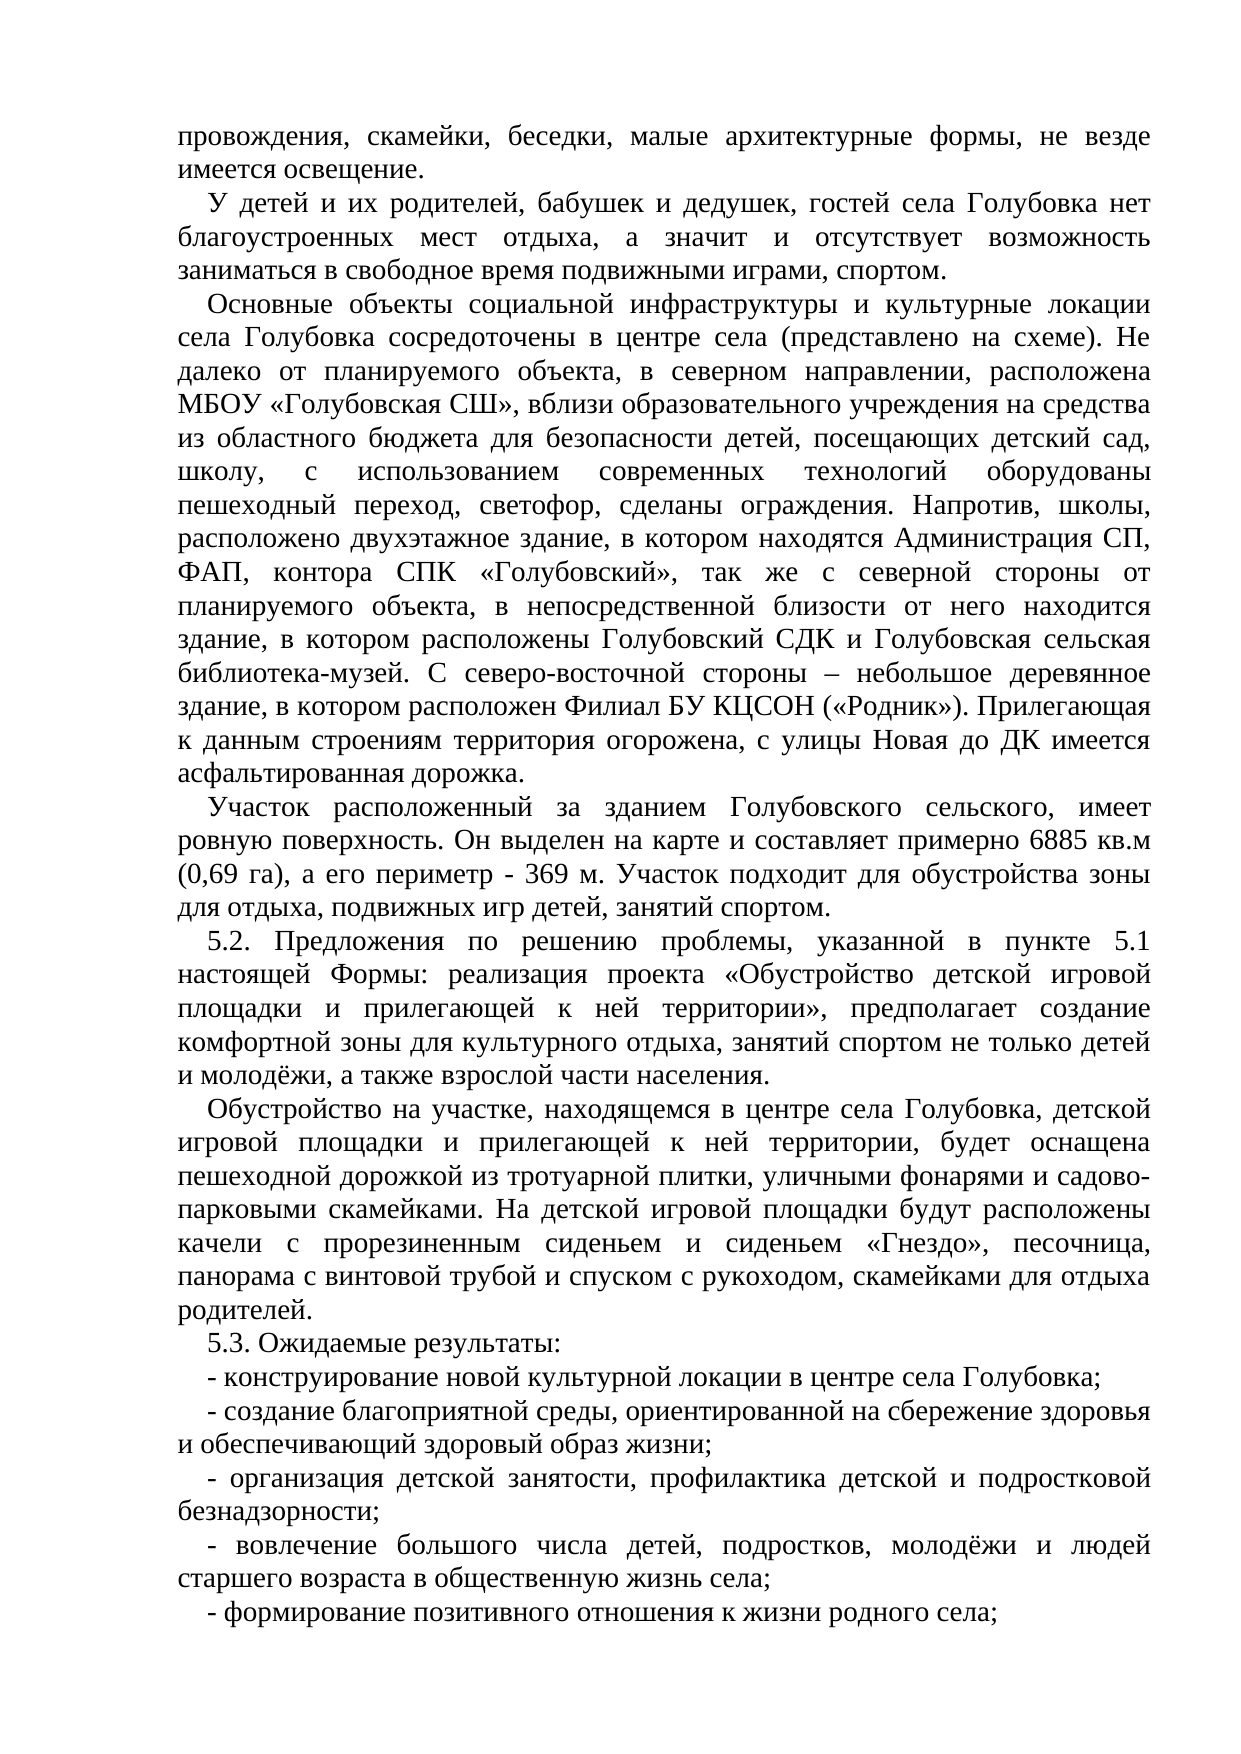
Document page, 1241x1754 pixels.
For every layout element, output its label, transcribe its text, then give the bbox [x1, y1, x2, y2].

text У детей и их родителей, бабушек и дедушек, гостей села Голубовка нет благоустроенных мест отдыха, а значит и отсутствует возможность заниматься в свободное время подвижными играми, спортом. [177, 185, 1152, 286]
text Основные объекты социальной инфраструктуры и культурные локации села Голубовка сосредоточены в центре села (представлено на схеме). Не далеко от планируемого объекта, в северном направлении, расположена МБОУ «Голубовская СШ», вблизи образовательного учреждения на средства из областного бюджета для безопасности детей, посещающих детский сад, школу, с использованием современных технологий оборудованы пешеходный переход, светофор, сделаны ограждения. Напротив, школы, расположено двухэтажное здание, в котором находятся Администрация СП, ФАП, контора СПК «Голубовский», так же с северной стороны от планируемого объекта, в непосредственной близости от него находится здание, в котором расположены Голубовский СДК и Голубовская сельская библиотека-музей. С северо-восточной стороны – небольшое деревянное здание, в котором расположен Филиал БУ КЦСОН («Родник»). Прилегающая к данным строениям территория огорожена, с улицы Новая до ДК имеется асфальтированная дорожка. [177, 286, 1152, 789]
text - вовлечение большого числа детей, подростков, молодёжи и людей старшего возраста в общественную жизнь села; [177, 1527, 1152, 1594]
text 5.3. Ожидаемые результаты: [177, 1326, 1152, 1359]
text - создание благоприятной среды, ориентированной на сбережение здоровья и обеспечивающий здоровый образ жизни; [177, 1393, 1152, 1460]
text 5.2. Предложения по решению проблемы, указанной в пункте 5.1 настоящей Формы: реализация проекта «Обустройство детской игровой площадки и прилегающей к ней территории», предполагает создание комфортной зоны для культурного отдыха, занятий спортом не только детей и молодёжи, а также взрослой части населения. [177, 923, 1152, 1091]
text Участок расположенный за зданием Голубовского сельского, имеет ровную поверхность. Он выделен на карте и составляет примерно 6885 кв.м (0,69 га), а его периметр - 369 м. Участок подходит для обустройства зоны для отдыха, подвижных игр детей, занятий спортом. [177, 789, 1152, 923]
text - организация детской занятости, профилактика детской и подростковой безнадзорности; [177, 1460, 1152, 1527]
text - формирование позитивного отношения к жизни родного села; [177, 1594, 1152, 1627]
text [177, 118, 1152, 185]
text Обустройство на участке, находящемся в центре села Голубовка, детской игровой площадки и прилегающей к ней территории, будет оснащена пешеходной дорожкой из тротуарной плитки, уличными фонарями и садово-парковыми скамейками. На детской игровой площадки будут расположены качели с прорезиненным сиденьем и сиденьем «Гнездо», песочница, панорама с винтовой трубой и спуском с рукоходом, скамейками для отдыха родителей. [177, 1091, 1152, 1326]
text - конструирование новой культурной локации в центре села Голубовка; [177, 1359, 1152, 1393]
